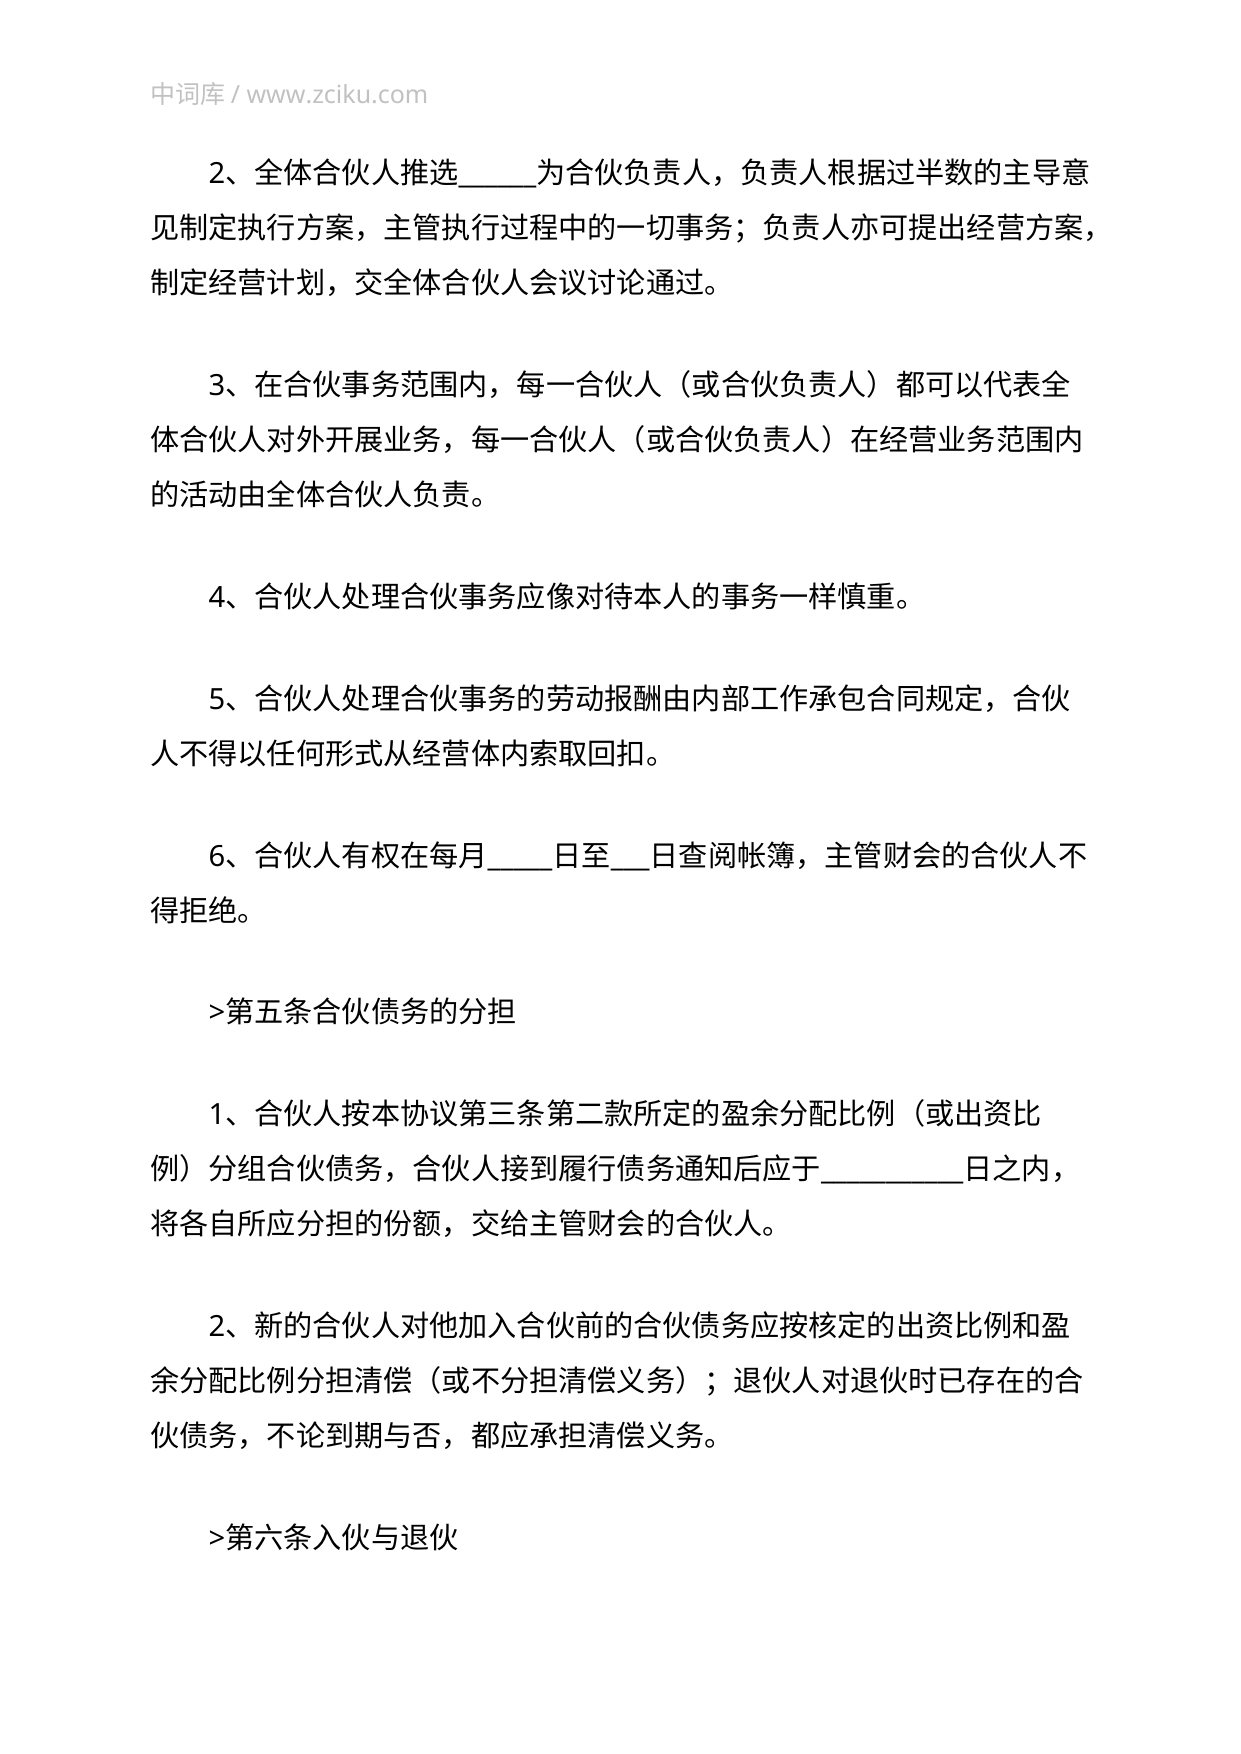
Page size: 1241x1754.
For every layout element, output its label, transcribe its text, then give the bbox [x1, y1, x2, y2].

text 1、合伙人按本协议第三条第二款所定的盈余分配比例（或出资比例）分组合伙债务，合伙人接到履行债务通知后应于___________日之内，将各自所应分担的份额，交给主管财会的合伙人。 [150, 1091, 1090, 1243]
text 2、新的合伙人对他加入合伙前的合伙债务应按核定的出资比例和盈余分配比例分担清偿（或不分担清偿义务）；退伙人对退伙时已存在的合伙债务，不论到期与否，都应承担清偿义务。 [150, 1303, 1090, 1455]
text >第六条入伙与退伙 [150, 1514, 1090, 1557]
text 2、全体合伙人推选______为合伙负责人，负责人根据过半数的主导意见制定执行方案，主管执行过程中的一切事务；负责人亦可提出经营方案，制定经营计划，交全体合伙人会议讨论通过。 [150, 150, 1090, 302]
text 3、在合伙事务范围内，每一合伙人（或合伙负责人）都可以代表全体合伙人对外开展业务，每一合伙人（或合伙负责人）在经营业务范围内的活动由全体合伙人负责。 [150, 362, 1090, 514]
text 4、合伙人处理合伙事务应像对待本人的事务一样慎重。 [150, 573, 1090, 616]
text 6、合伙人有权在每月_____日至___日查阅帐簿，主管财会的合伙人不得拒绝。 [150, 832, 1090, 929]
text 5、合伙人处理合伙事务的劳动报酬由内部工作承包合同规定，合伙人不得以任何形式从经营体内索取回扣。 [150, 675, 1090, 773]
text >第五条合伙债务的分担 [150, 989, 1090, 1031]
